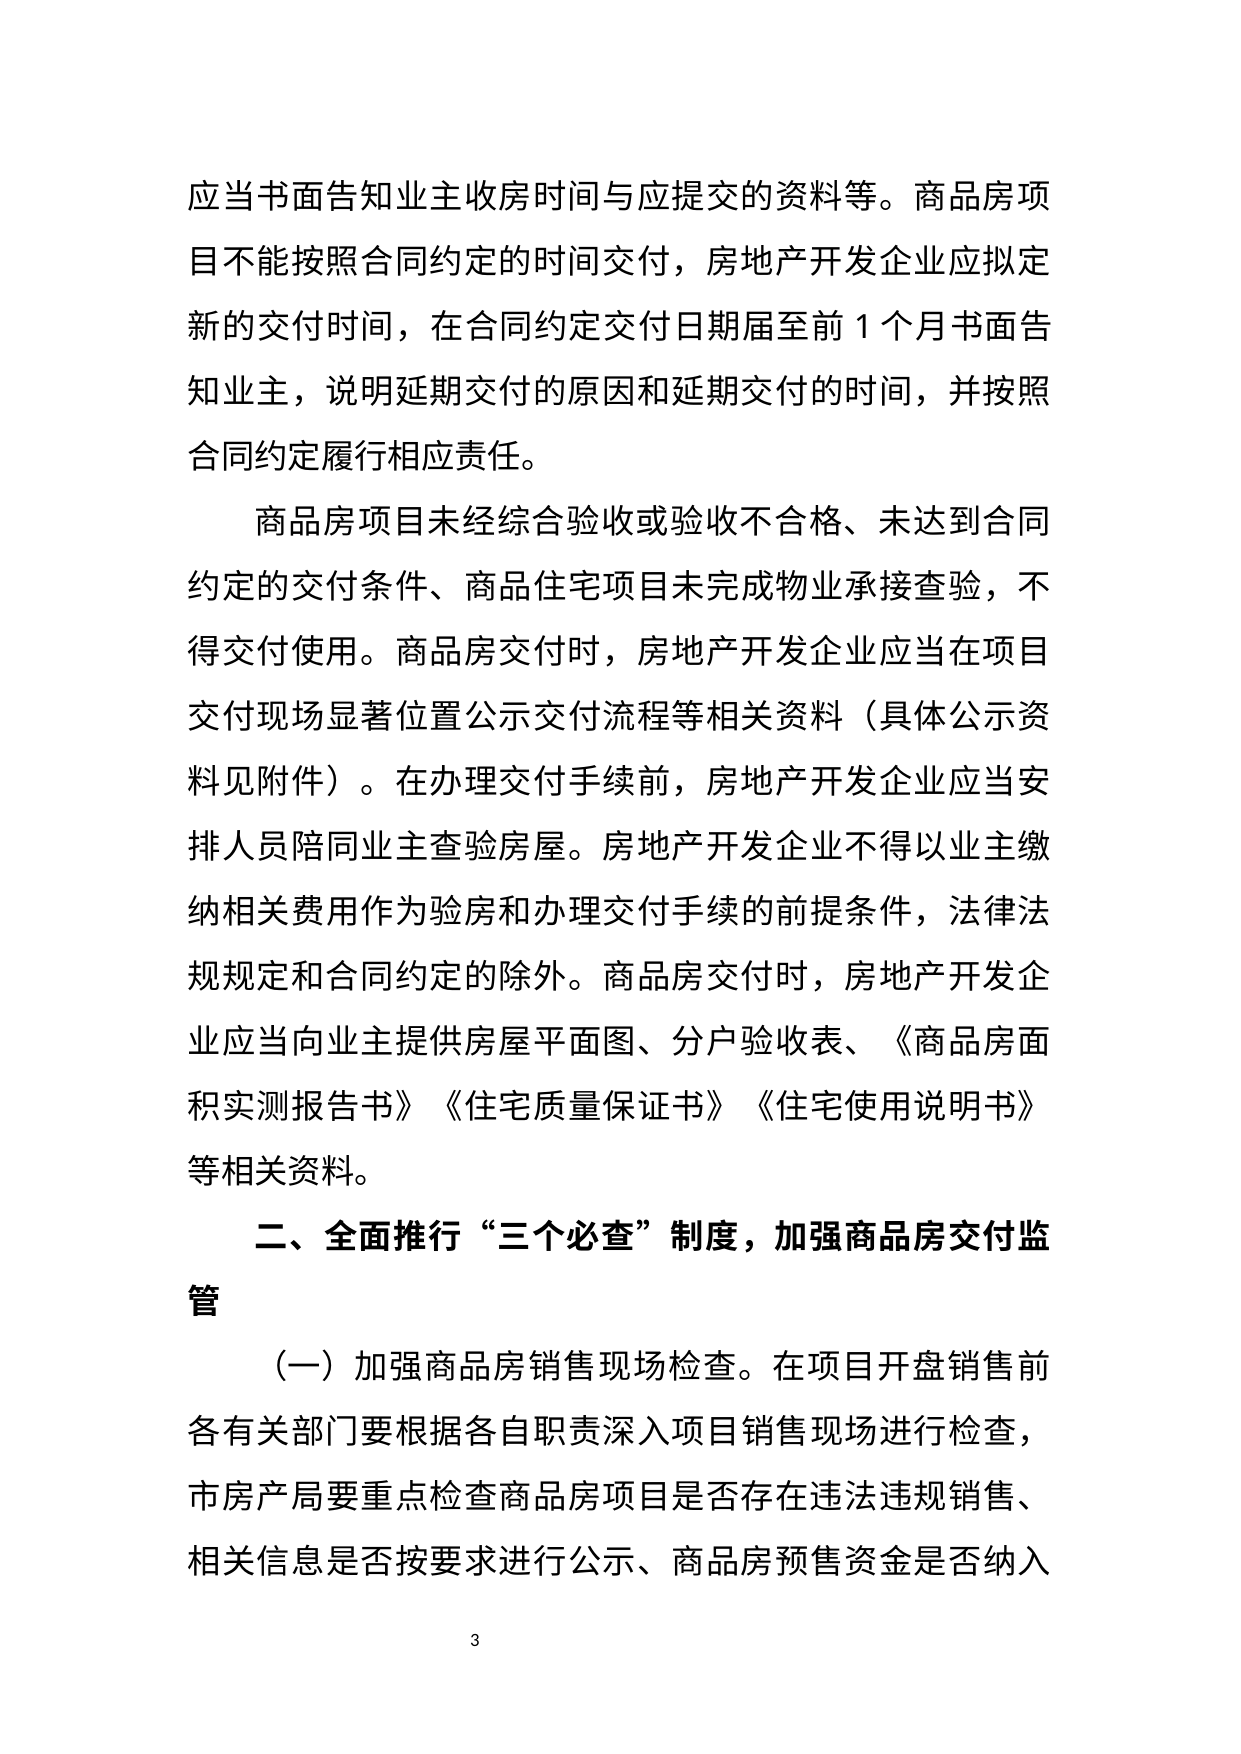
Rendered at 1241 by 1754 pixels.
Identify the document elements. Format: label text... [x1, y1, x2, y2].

text 商品房项目未经综合验收或验收不合格、未达到合同约定的交付条件、商品住宅项目未完成物业承接查验，不得交付使用。商品房交付时，房地产开发企业应当在项目交付现场显著位置公示交付流程等相关资料（具体公示资料见附件）。在办理交付手续前，房地产开发企业应当安排人员陪同业主查验房屋。房地产开发企业不得以业主缴纳相关费用作为验房和办理交付手续的前提条件，法律法规规定和合同约定的除外。商品房交付时，房地产开发企业应当向业主提供房屋平面图、分户验收表、《商品房面积实测报告书》《住宅质量保证书》《住宅使用说明书》等相关资料。 [187, 487, 1053, 1202]
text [187, 162, 1053, 487]
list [187, 1332, 1053, 1592]
text 二、全面推行“三个必查”制度，加强商品房交付监管 [187, 1202, 1053, 1332]
